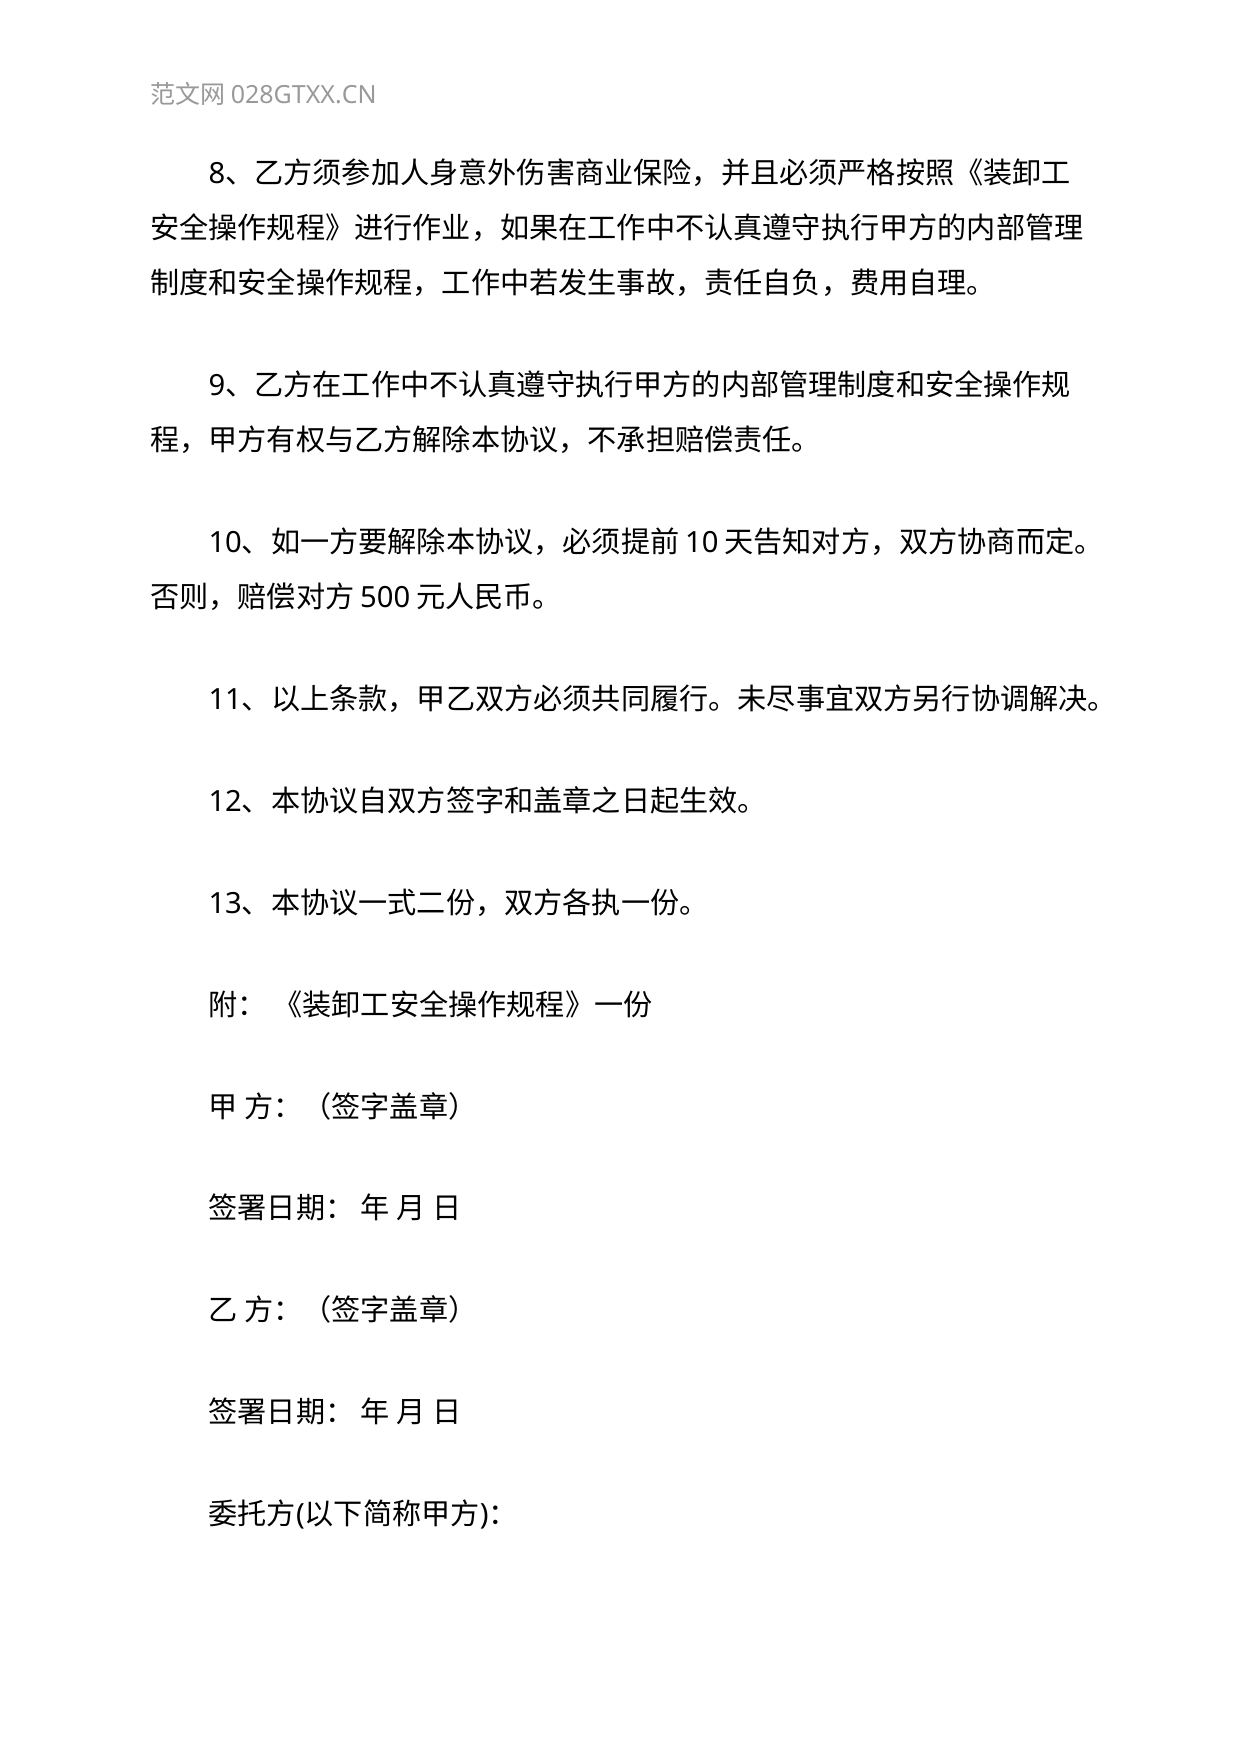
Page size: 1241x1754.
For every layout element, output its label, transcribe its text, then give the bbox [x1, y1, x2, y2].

text 8、乙方须参加人身意外伤害商业保险，并且必须严格按照《装卸工安全操作规程》进行作业，如果在工作中不认真遵守执行甲方的内部管理制度和安全操作规程，工作中若发生事故，责任自负，费用自理。 [150, 150, 1090, 302]
text 9、乙方在工作中不认真遵守执行甲方的内部管理制度和安全操作规程，甲方有权与乙方解除本协议，不承担赔偿责任。 [150, 362, 1090, 459]
text 11、以上条款，甲乙双方必须共同履行。未尽事宜双方另行协调解决。 [150, 675, 1090, 718]
text 13、本协议一式二份，双方各执一份。 [150, 879, 1090, 922]
text 12、本协议自双方签字和盖章之日起生效。 [150, 777, 1090, 820]
text 乙 方：（签字盖章） [150, 1287, 1090, 1329]
text 委托方(以下简称甲方)： [150, 1490, 1090, 1533]
text 附： 《装卸工安全操作规程》一份 [150, 981, 1090, 1024]
text 签署日期： 年 月 日 [150, 1388, 1090, 1431]
text 10、如一方要解除本协议，必须提前10天告知对方，双方协商而定。否则，赔偿对方500元人民币。 [150, 518, 1090, 616]
text 签署日期： 年 月 日 [150, 1185, 1090, 1227]
text 甲 方：（签字盖章） [150, 1083, 1090, 1125]
